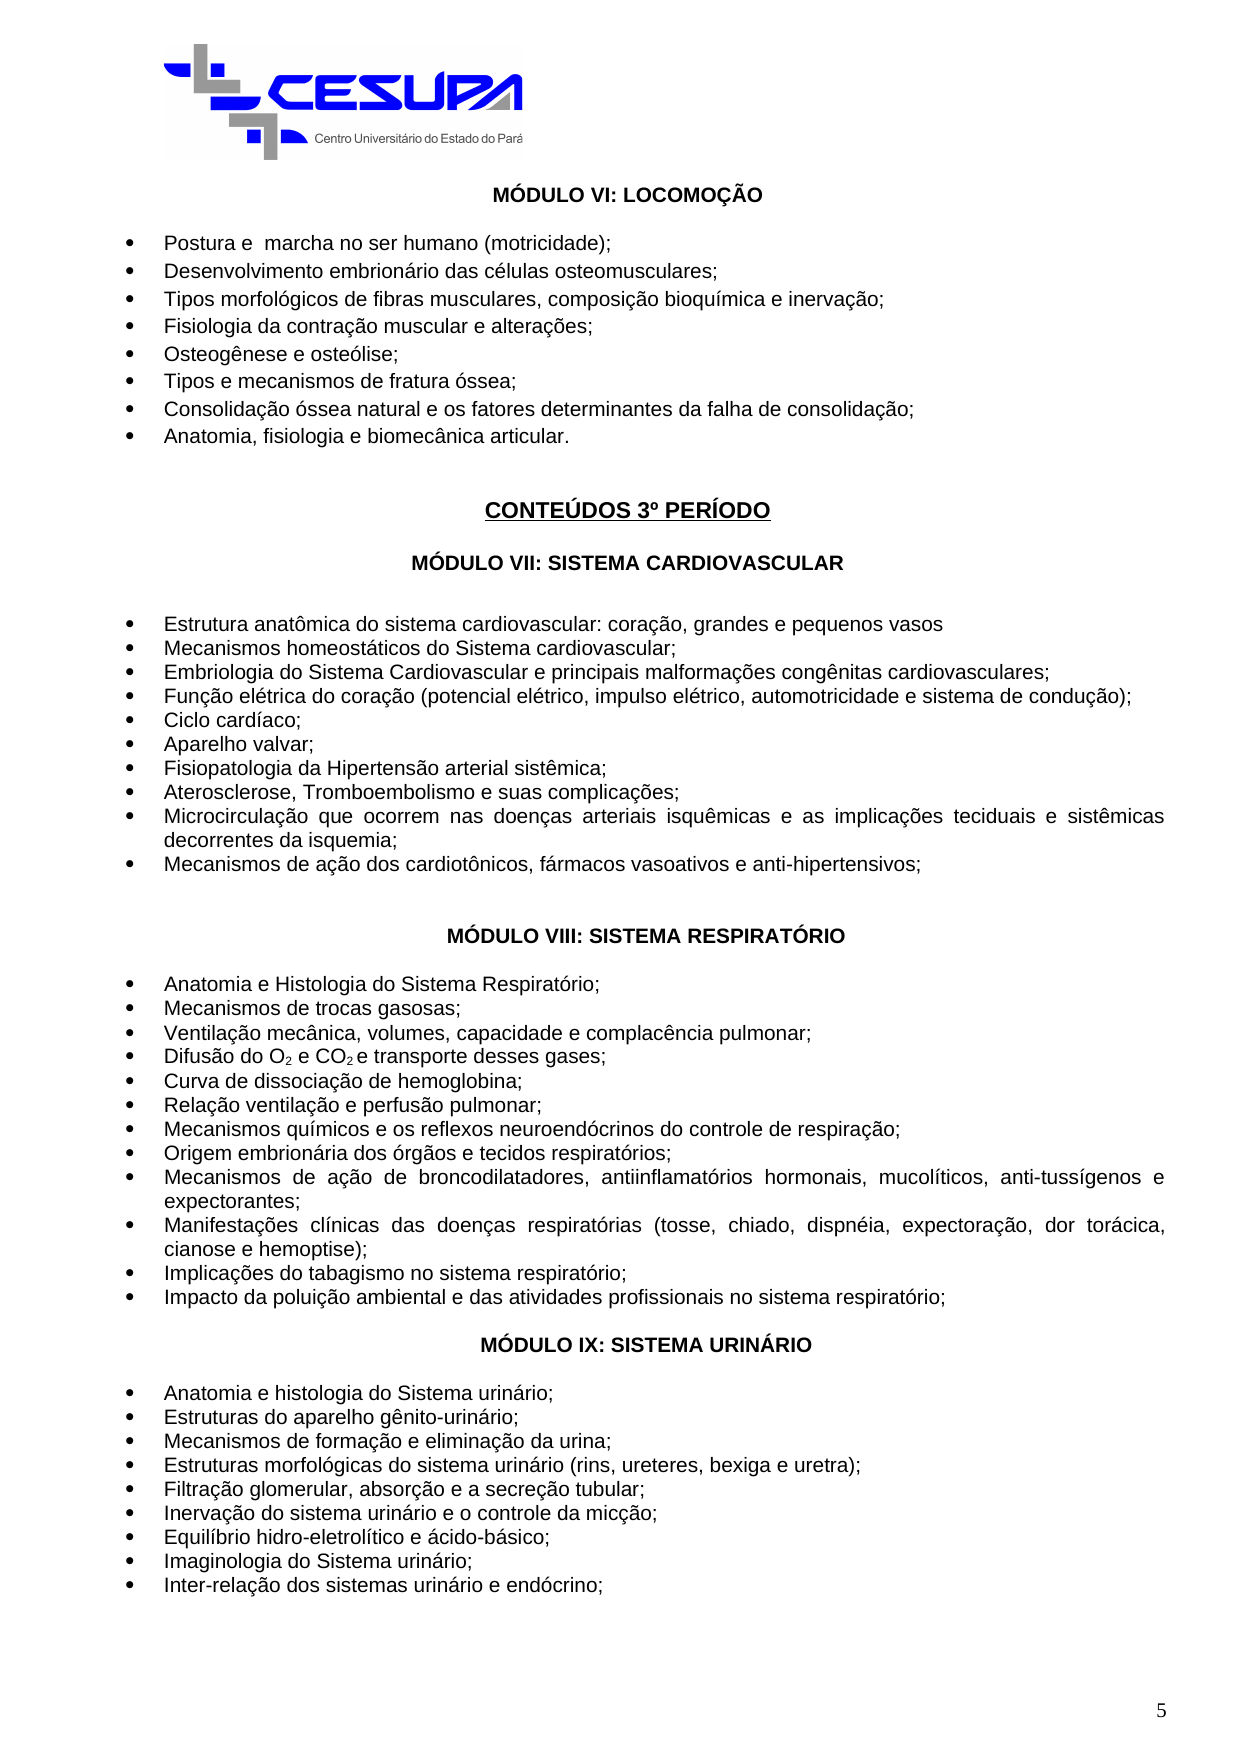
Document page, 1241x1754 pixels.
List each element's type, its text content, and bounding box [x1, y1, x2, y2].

list Aterosclerose, Tromboembolismo e suas complicações; [126, 780, 1166, 804]
list Mecanismos de ação dos cardiotônicos, fármacos vasoativos e anti-hipertensivos; [126, 852, 1166, 876]
list Filtração glomerular, absorção e a secreção tubular; [126, 1477, 1166, 1501]
list Inervação do sistema urinário e o controle da micção; [126, 1501, 1166, 1525]
list Aparelho valvar; [126, 732, 1166, 756]
list Impacto da poluição ambiental e das atividades profissionais no sistema respiratório; [126, 1285, 1166, 1309]
list Função elétrica do coração (potencial elétrico, impulso elétrico, automotricidade e sistema de condução); [126, 683, 1166, 708]
text MÓDULO VIII: SISTEMA RESPIRATÓRIO [126, 924, 1166, 948]
list Mecanismos de ação de broncodilatadores, antiinflamatórios hormonais, mucolíticos, anti-tussígenos e expectorantes; [126, 1165, 1166, 1213]
list Difusão do O2 e CO2 e transporte desses gases; [126, 1044, 1166, 1068]
list Tipos morfológicos de fibras musculares, composição bioquímica e inervação; [126, 286, 1166, 310]
list Microcirculação que ocorrem nas doenças arteriais isquêmicas e as implicações teciduais e sistêmicas decorrentes da isquemia; [126, 804, 1166, 852]
list Embriologia do Sistema Cardiovascular e principais malformações congênitas cardiovasculares; [126, 659, 1166, 683]
list Consolidação óssea natural e os fatores determinantes da falha de consolidação; [126, 397, 1166, 421]
list Manifestações clínicas das doenças respiratórias (tosse, chiado, dispnéia, expectoração, dor torácica, cianose e hemoptise); [126, 1213, 1166, 1261]
list Tipos e mecanismos de fratura óssea; [126, 369, 1166, 393]
list Imaginologia do Sistema urinário; [126, 1549, 1166, 1573]
text CONTEÚDOS 3º PERÍODO [89, 497, 1166, 523]
list Fisiologia da contração muscular e alterações; [126, 314, 1166, 338]
list Mecanismos de trocas gasosas; [126, 996, 1166, 1020]
list Mecanismos químicos e os reflexos neuroendócrinos do controle de respiração; [126, 1117, 1166, 1141]
list Anatomia e histologia do Sistema urinário; [126, 1381, 1166, 1405]
list Estrutura anatômica do sistema cardiovascular: coração, grandes e pequenos vasos [126, 611, 1166, 635]
text MÓDULO VI: LOCOMOÇÃO [89, 183, 1166, 207]
list Mecanismos de formação e eliminação da urina; [126, 1429, 1166, 1453]
list Fisiopatologia da Hipertensão arterial sistêmica; [126, 756, 1166, 780]
list Anatomia e Histologia do Sistema Respiratório; [126, 972, 1166, 996]
list Mecanismos homeostáticos do Sistema cardiovascular; [126, 635, 1166, 659]
list Origem embrionária dos órgãos e tecidos respiratórios; [126, 1141, 1166, 1165]
list Osteogênese e osteólise; [126, 342, 1166, 366]
list Ciclo cardíaco; [126, 708, 1166, 732]
list Estruturas do aparelho gênito-urinário; [126, 1405, 1166, 1429]
list Implicações do tabagismo no sistema respiratório; [126, 1261, 1166, 1285]
list Curva de dissociação de hemoglobina; [126, 1068, 1166, 1092]
text MÓDULO IX: SISTEMA URINÁRIO [126, 1333, 1166, 1357]
list Inter-relação dos sistemas urinário e endócrino; [126, 1573, 1166, 1597]
list Equilíbrio hidro-eletrolítico e ácido-básico; [126, 1525, 1166, 1549]
list Relação ventilação e perfusão pulmonar; [126, 1092, 1166, 1117]
text MÓDULO VII: SISTEMA CARDIOVASCULAR [89, 551, 1166, 575]
list Ventilação mecânica, volumes, capacidade e complacência pulmonar; [126, 1020, 1166, 1044]
list Anatomia, fisiologia e biomecânica articular. [126, 424, 1166, 448]
list Postura e marcha no ser humano (motricidade); [126, 231, 1166, 255]
list Estruturas morfológicas do sistema urinário (rins, ureteres, bexiga e uretra); [126, 1453, 1166, 1477]
list Desenvolvimento embrionário das células osteomusculares; [126, 259, 1166, 283]
picture [163, 44, 523, 160]
